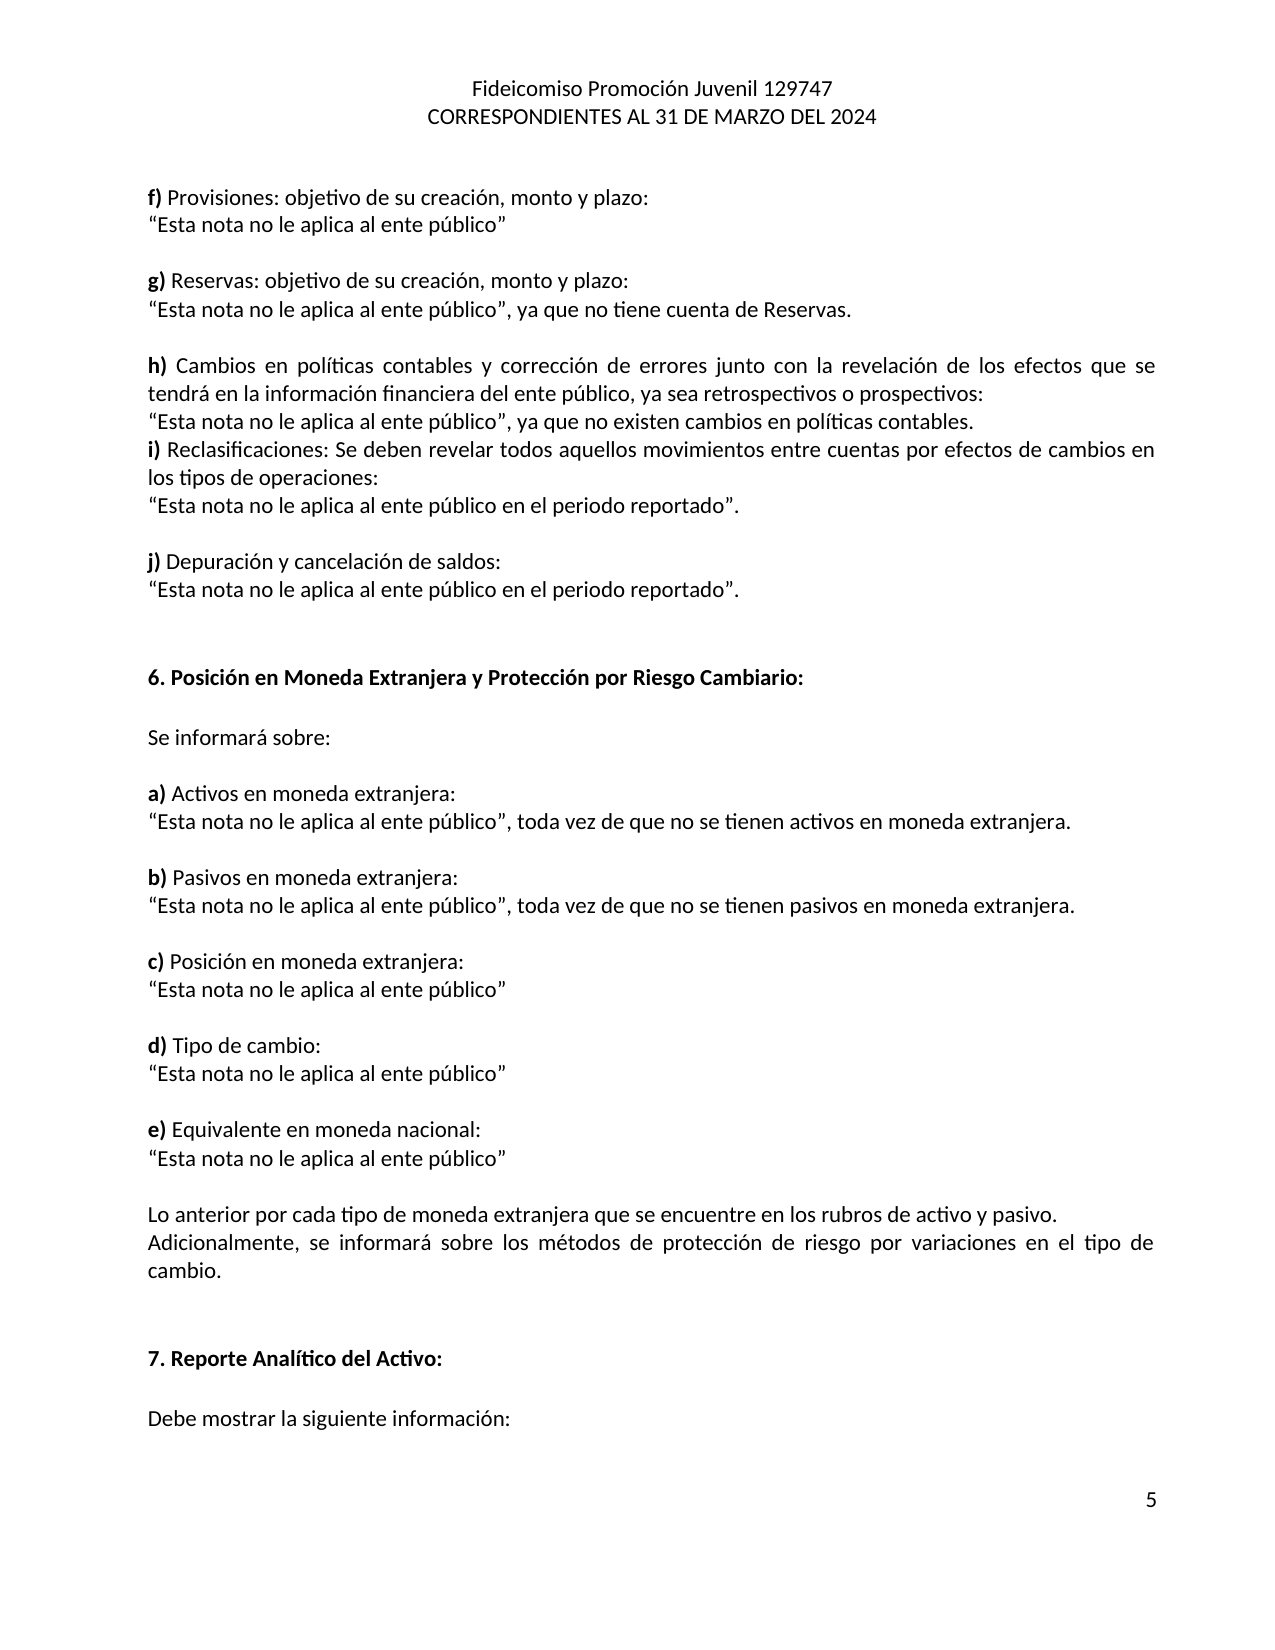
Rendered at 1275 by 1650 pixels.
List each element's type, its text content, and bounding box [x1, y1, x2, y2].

text “Esta nota no le aplica al ente público” [148, 211, 1157, 239]
text h) Cambios en políticas contables y corrección de errores junto con la revelación de los efectos que se tendrá en la información financiera del ente público, ya sea retrospectivos o prospectivos: [148, 351, 1157, 407]
text g) Reservas: objetivo de su creación, monto y plazo: [148, 267, 1157, 295]
subtitle 6. Posición en Moneda Extranjera y Protección por Riesgo Cambiario: [148, 663, 1157, 691]
text j) Depuración y cancelación de saldos: [148, 547, 1157, 575]
text a) Activos en moneda extranjera: [148, 779, 1157, 807]
text “Esta nota no le aplica al ente público en el periodo reportado”. [148, 491, 1157, 519]
text d) Tipo de cambio: [148, 1032, 1157, 1059]
text f) Provisiones: objetivo de su creación, monto y plazo: [148, 183, 1157, 211]
text e) Equivalente en moneda nacional: [148, 1116, 1157, 1144]
text b) Pasivos en moneda extranjera: [148, 863, 1157, 891]
text Lo anterior por cada tipo de moneda extranjera que se encuentre en los rubros de activo y pasivo. [148, 1200, 1157, 1228]
text Adicionalmente, se informará sobre los métodos de protección de riesgo por variaciones en el tipo de cambio. [148, 1228, 1157, 1284]
text “Esta nota no le aplica al ente público” [148, 976, 1157, 1003]
text “Esta nota no le aplica al ente público en el periodo reportado”. [148, 575, 1157, 603]
text Debe mostrar la siguiente información: [148, 1404, 1157, 1432]
subtitle 7. Reporte Analítico del Activo: [148, 1344, 1157, 1372]
text “Esta nota no le aplica al ente público”, ya que no existen cambios en políticas contables. [148, 407, 1157, 435]
text “Esta nota no le aplica al ente público”, ya que no tiene cuenta de Reservas. [148, 295, 1157, 323]
text “Esta nota no le aplica al ente público” [148, 1144, 1157, 1172]
text “Esta nota no le aplica al ente público”, toda vez de que no se tienen activos en moneda extranjera. [148, 807, 1157, 835]
text “Esta nota no le aplica al ente público” [148, 1059, 1157, 1088]
text Se informará sobre: [148, 723, 1157, 751]
text i) Reclasificaciones: Se deben revelar todos aquellos movimientos entre cuentas por efectos de cambios en los tipos de operaciones: [148, 435, 1157, 491]
text “Esta nota no le aplica al ente público”, toda vez de que no se tienen pasivos en moneda extranjera. [148, 891, 1157, 919]
text c) Posición en moneda extranjera: [148, 947, 1157, 976]
